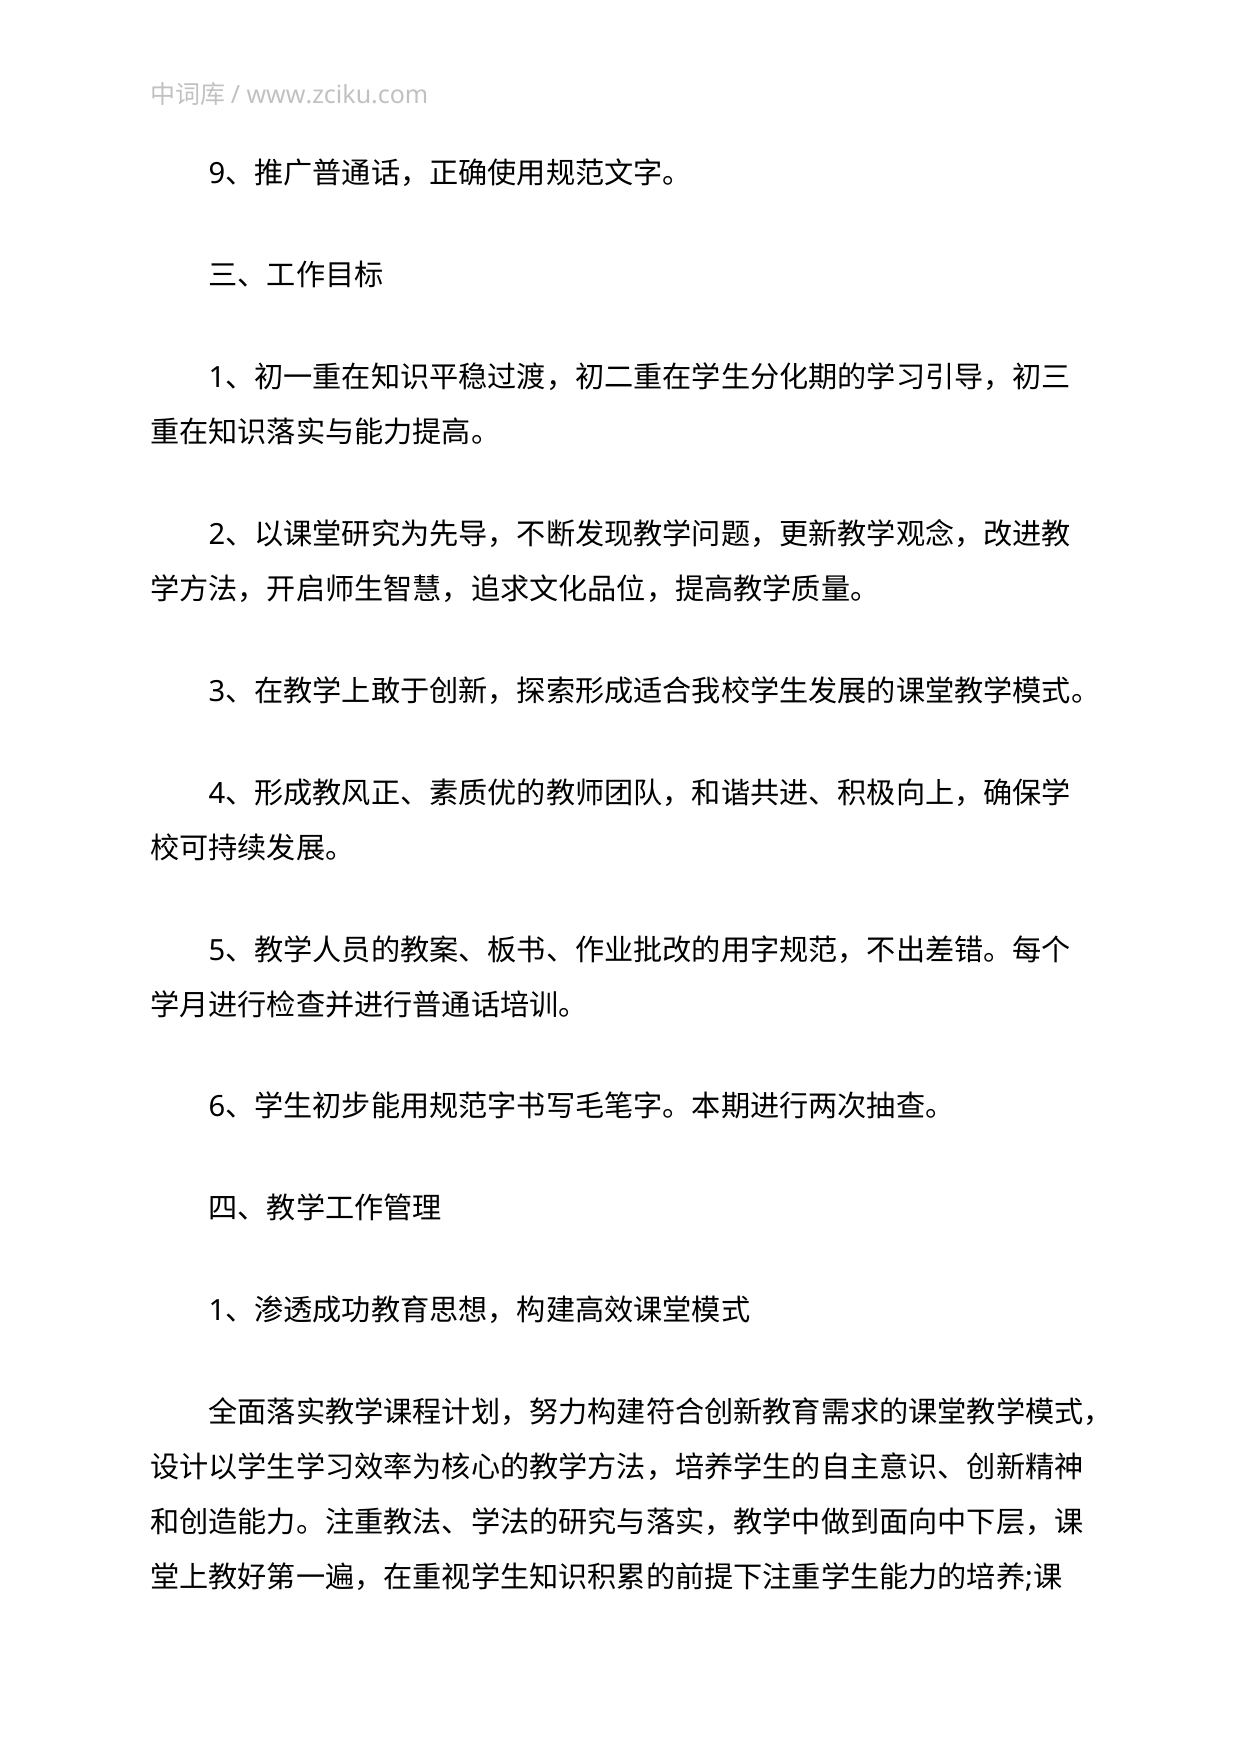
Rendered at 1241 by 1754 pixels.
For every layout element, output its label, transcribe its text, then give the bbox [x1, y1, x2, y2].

text 9、推广普通话，正确使用规范文字。 [150, 150, 1090, 192]
text 6、学生初步能用规范字书写毛笔字。本期进行两次抽查。 [150, 1083, 1090, 1125]
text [150, 1388, 1090, 1596]
text 4、形成教风正、素质优的教师团队，和谐共进、积极向上，确保学校可持续发展。 [150, 769, 1090, 867]
text 5、教学人员的教案、板书、作业批改的用字规范，不出差错。每个学月进行检查并进行普通话培训。 [150, 926, 1090, 1023]
text 三、工作目标 [150, 252, 1090, 294]
text 四、教学工作管理 [150, 1185, 1090, 1227]
text 2、以课堂研究为先导，不断发现教学问题，更新教学观念，改进教学方法，开启师生智慧，追求文化品位，提高教学质量。 [150, 511, 1090, 608]
text 1、初一重在知识平稳过渡，初二重在学生分化期的学习引导，初三重在知识落实与能力提高。 [150, 354, 1090, 451]
text 3、在教学上敢于创新，探索形成适合我校学生发展的课堂教学模式。 [150, 667, 1090, 710]
text 1、渗透成功教育思想，构建高效课堂模式 [150, 1287, 1090, 1329]
